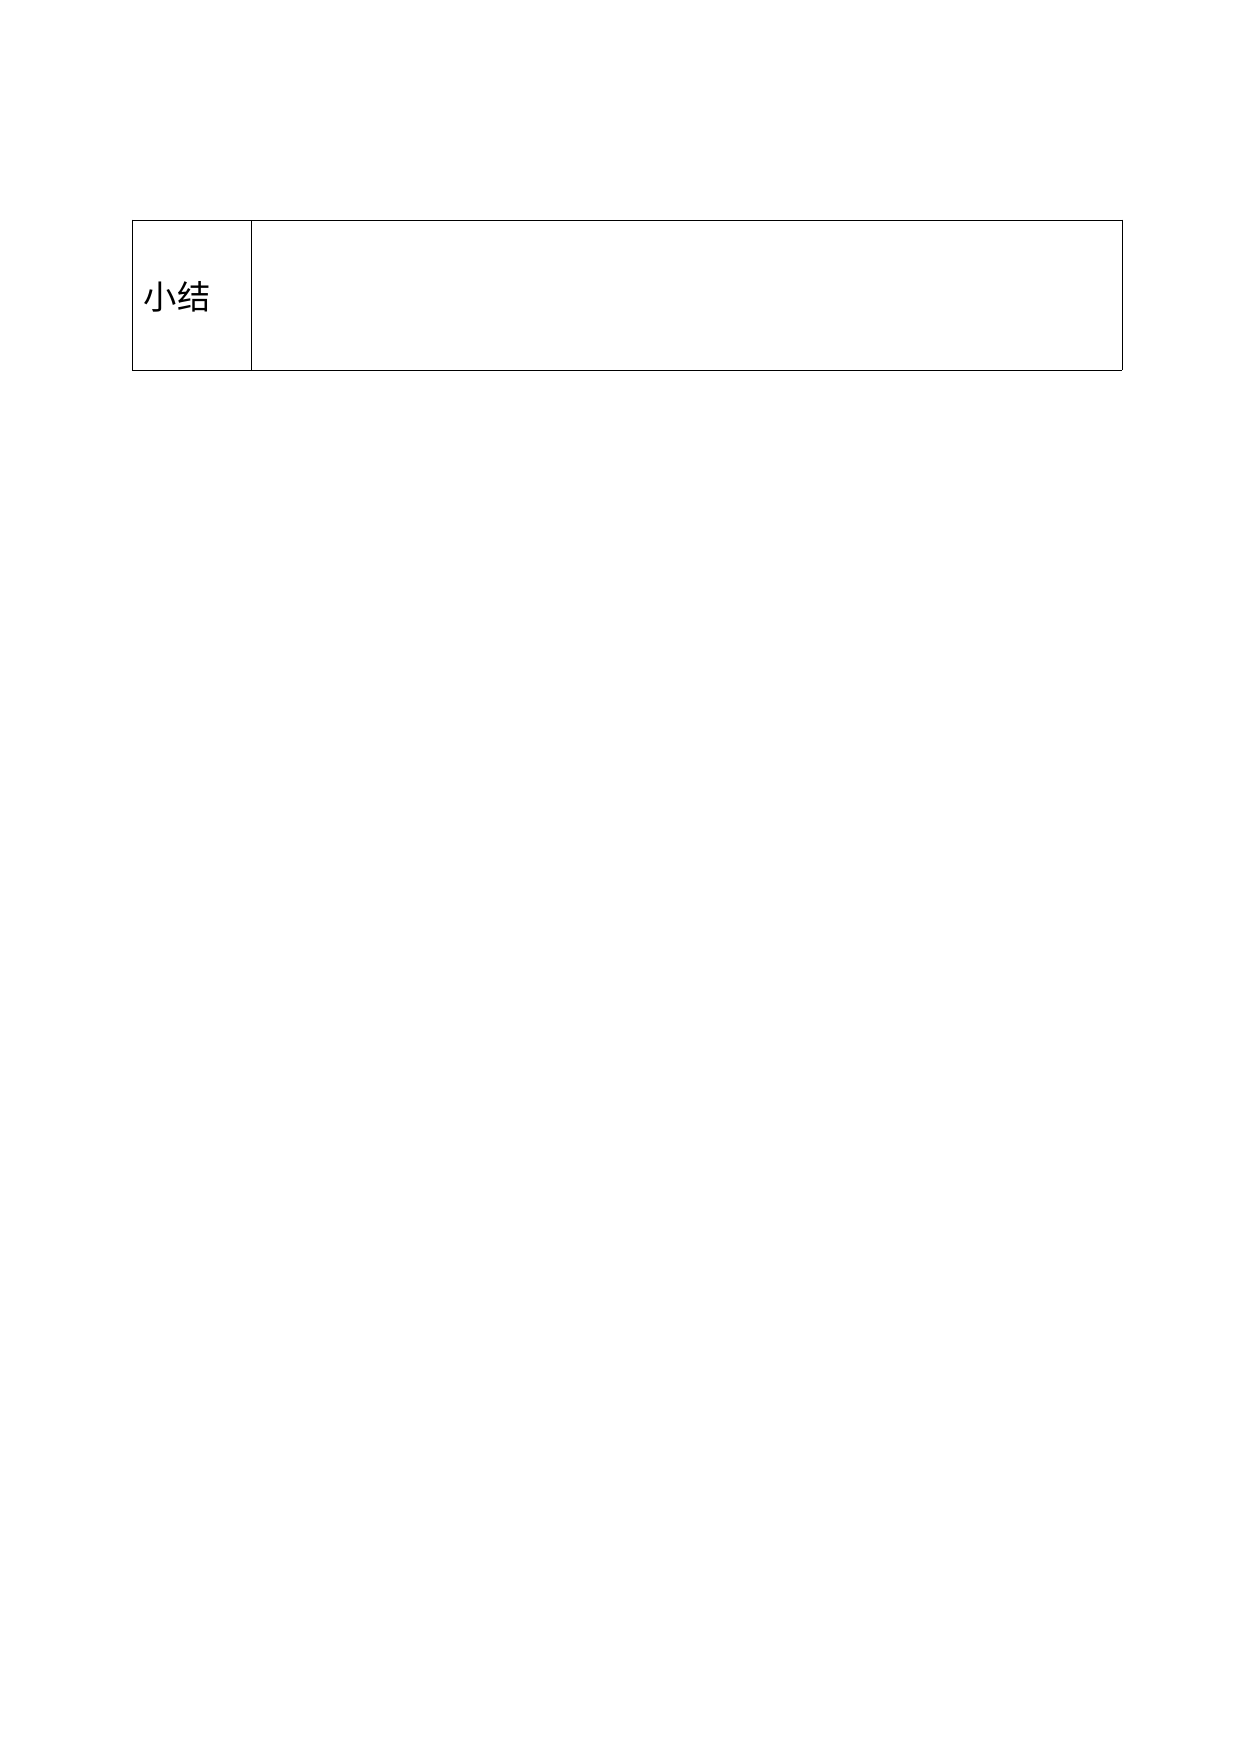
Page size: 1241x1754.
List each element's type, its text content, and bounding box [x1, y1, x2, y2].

table_cell 小结 [133, 221, 251, 370]
table_cell [252, 221, 1122, 370]
